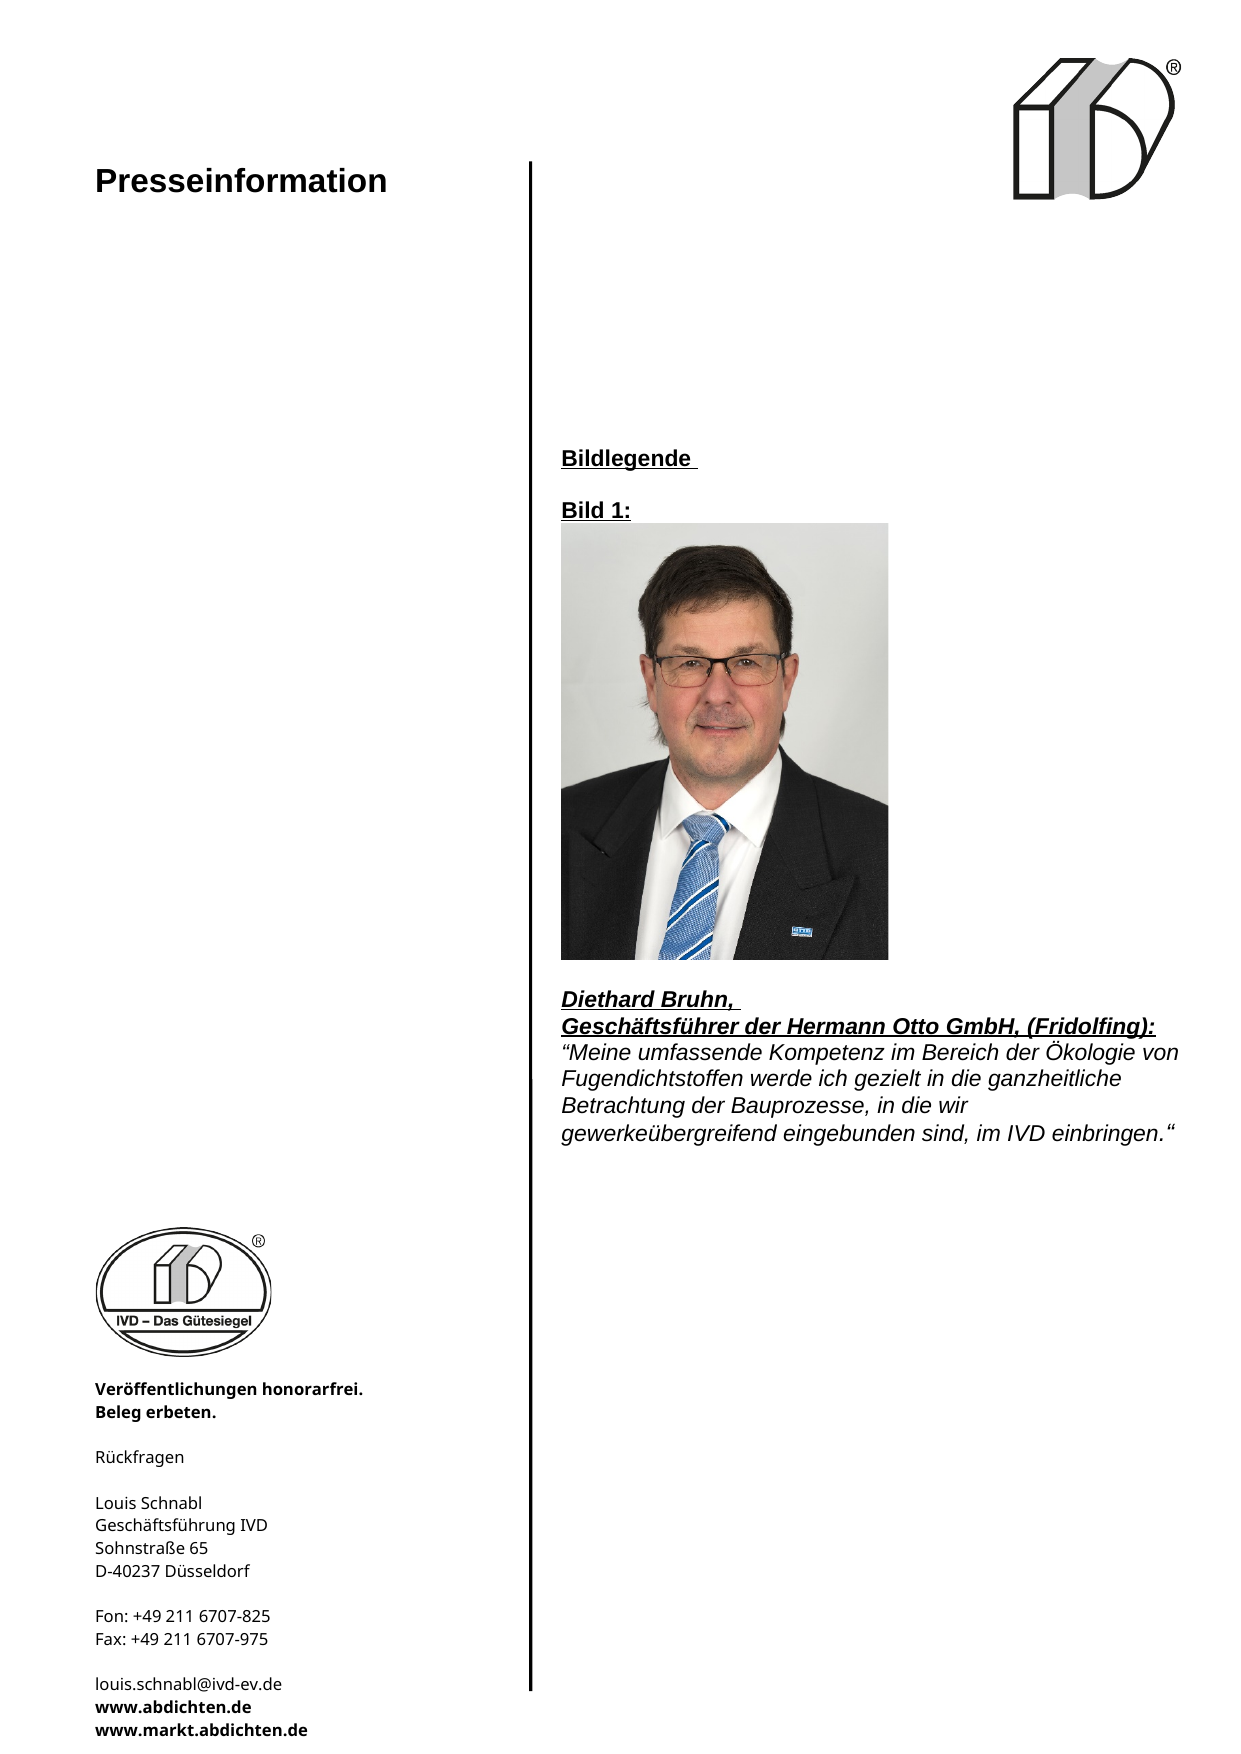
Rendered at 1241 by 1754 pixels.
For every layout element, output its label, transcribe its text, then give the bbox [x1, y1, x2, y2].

text Geschäftsführer der Hermann Otto GmbH, (Fridolfing): [561, 1013, 1181, 1039]
text Bild 1: [561, 497, 1181, 524]
text Bildlegende [561, 445, 1181, 471]
text Diethard Bruhn, [561, 986, 1181, 1013]
text “Meine umfassende Kompetenz im Bereich der Ökologie von Fugendichtstoffen werde ich gezielt in die ganzheitliche Betrachtung der Bauprozesse, in die wir gewerkeübergreifend eingebunden sind, im IVD einbringen.“ [561, 1039, 1181, 1147]
picture [95, 1227, 272, 1357]
picture [1013, 58, 1183, 202]
picture [561, 523, 889, 960]
